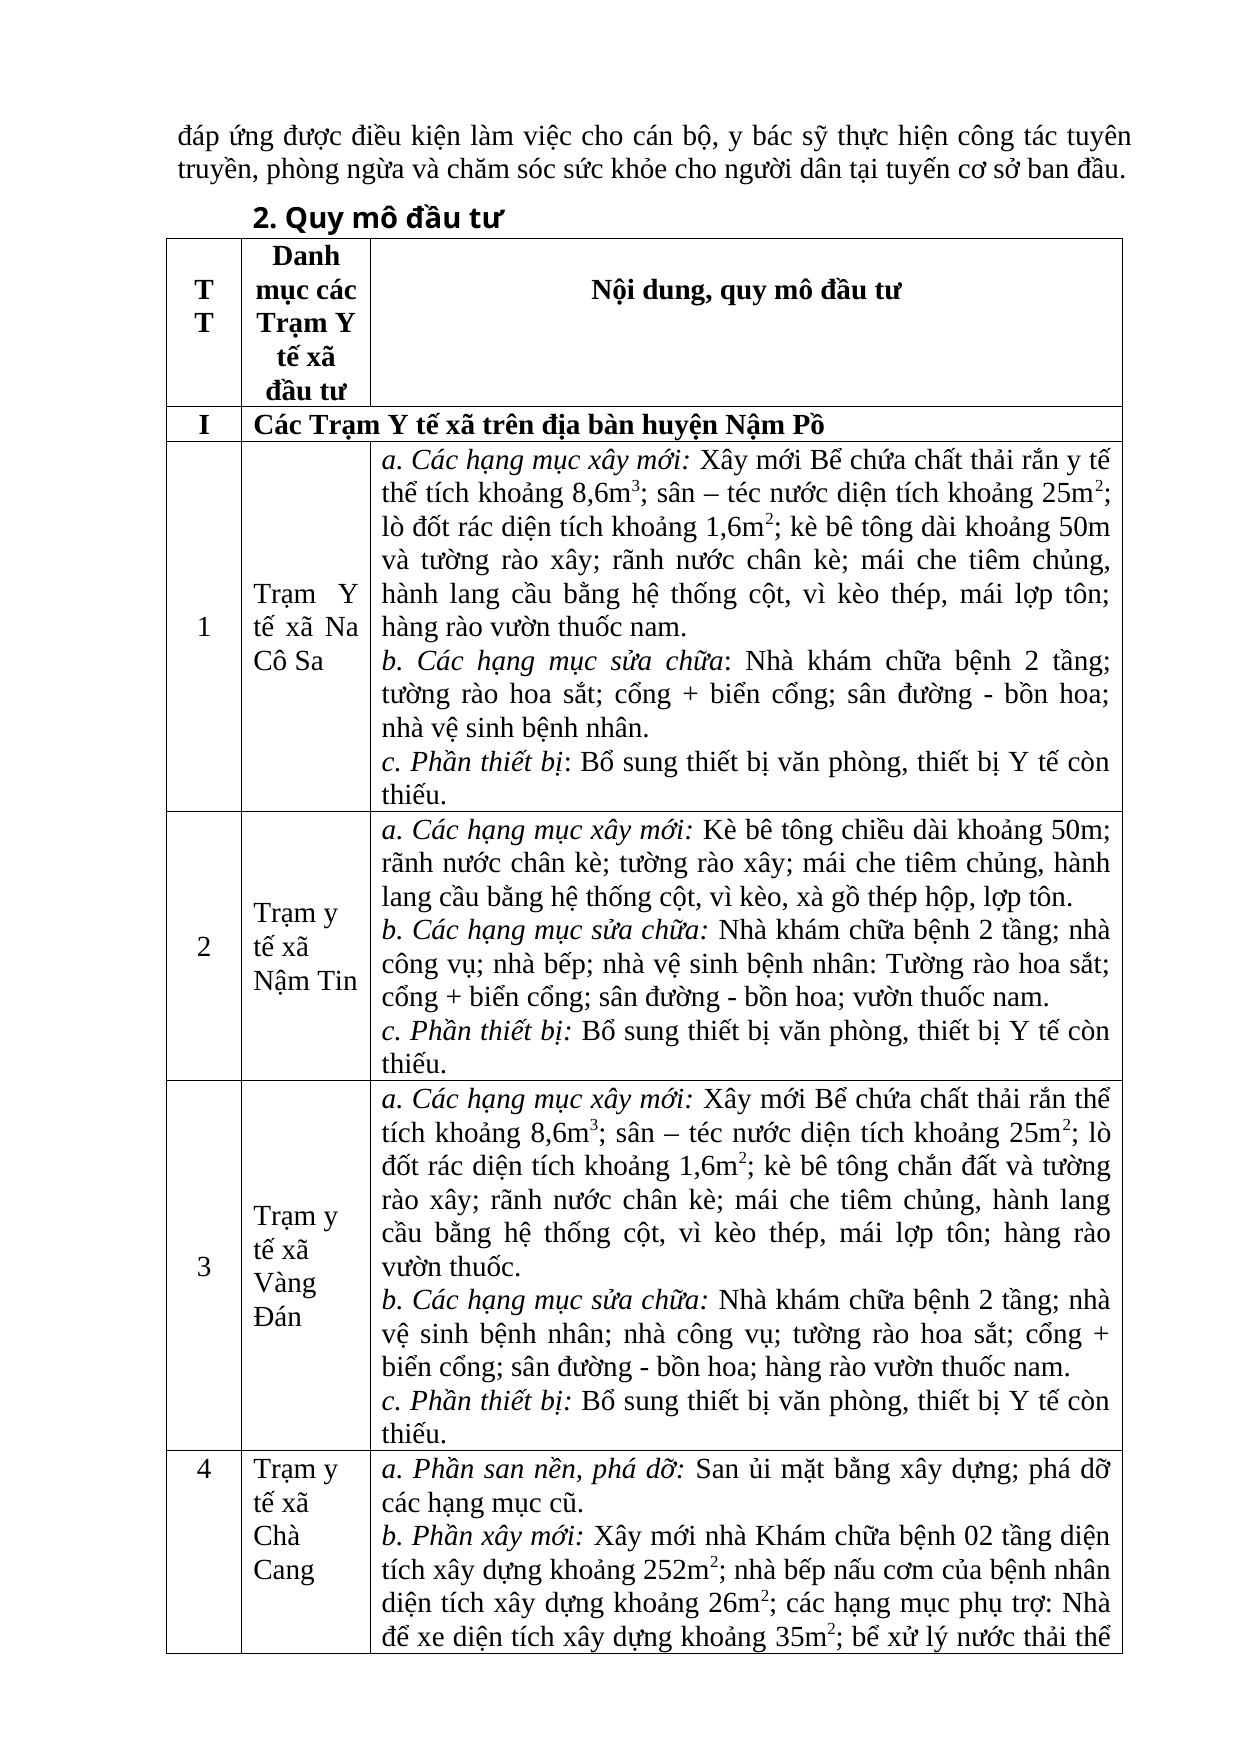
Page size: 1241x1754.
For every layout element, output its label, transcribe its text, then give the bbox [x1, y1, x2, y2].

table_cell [242, 1451, 370, 1652]
table_cell 1 [167, 442, 241, 811]
text 2. Quy mô đầu tư [177, 198, 1134, 237]
table_cell 2 [167, 812, 241, 1080]
table_header Nội dung, quy mô đầu tư [371, 239, 1122, 406]
table_header Danh mục các Trạm Y tế xã đầu tư [242, 239, 370, 406]
table_cell 4 [167, 1451, 241, 1652]
table_cell I [167, 407, 241, 441]
table_cell Trạm Y tế xã Na Cô Sa [242, 442, 370, 811]
table_cell Trạm y tế xã Nậm Tin [242, 812, 370, 1080]
table_cell a. Các hạng mục xây mới: Xây mới Bể chứa chất thải rắn y tế thể tích khoảng 8,6m3; sân – téc nước diện tích khoảng 25m2; lò đốt rác diện tích khoảng 1,6m2; kè bê tông dài khoảng 50m và tường rào xây; rãnh nước chân kè; mái che tiêm chủng, hành lang cầu bằng hệ thống cột, vì kèo thép, mái lợp tôn; hàng rào vườn thuốc nam. b. Các hạng mục sửa chữa: Nhà khám chữa bệnh 2 tầng; tường rào hoa sắt; cổng + biển cổng; sân đường - bồn hoa; nhà vệ sinh bệnh nhân. c. Phần thiết bị: Bổ sung thiết bị văn phòng, thiết bị Y tế còn thiếu. [371, 442, 1122, 811]
table_header T T [167, 239, 241, 406]
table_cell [371, 1451, 1122, 1652]
table_cell Các Trạm Y tế xã trên địa bàn huyện Nậm Pồ [242, 407, 1122, 441]
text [177, 118, 1134, 185]
table_cell 3 [167, 1081, 241, 1450]
table_cell a. Các hạng mục xây mới: Xây mới Bể chứa chất thải rắn thể tích khoảng 8,6m3; sân – téc nước diện tích khoảng 25m2; lò đốt rác diện tích khoảng 1,6m2; kè bê tông chắn đất và tường rào xây; rãnh nước chân kè; mái che tiêm chủng, hành lang cầu bằng hệ thống cột, vì kèo thép, mái lợp tôn; hàng rào vườn thuốc. b. Các hạng mục sửa chữa: Nhà khám chữa bệnh 2 tầng; nhà vệ sinh bệnh nhân; nhà công vụ; tường rào hoa sắt; cổng + biển cổng; sân đường - bồn hoa; hàng rào vườn thuốc nam. c. Phần thiết bị: Bổ sung thiết bị văn phòng, thiết bị Y tế còn thiếu. [371, 1081, 1122, 1450]
table_cell Trạm y tế xã Vàng Đán [242, 1081, 370, 1450]
table_cell a. Các hạng mục xây mới: Kè bê tông chiều dài khoảng 50m; rãnh nước chân kè; tường rào xây; mái che tiêm chủng, hành lang cầu bằng hệ thống cột, vì kèo, xà gồ thép hộp, lợp tôn. b. Các hạng mục sửa chữa: Nhà khám chữa bệnh 2 tầng; nhà công vụ; nhà bếp; nhà vệ sinh bệnh nhân: Tường rào hoa sắt; cổng + biển cổng; sân đường - bồn hoa; vườn thuốc nam. c. Phần thiết bị: Bổ sung thiết bị văn phòng, thiết bị Y tế còn thiếu. [371, 812, 1122, 1080]
